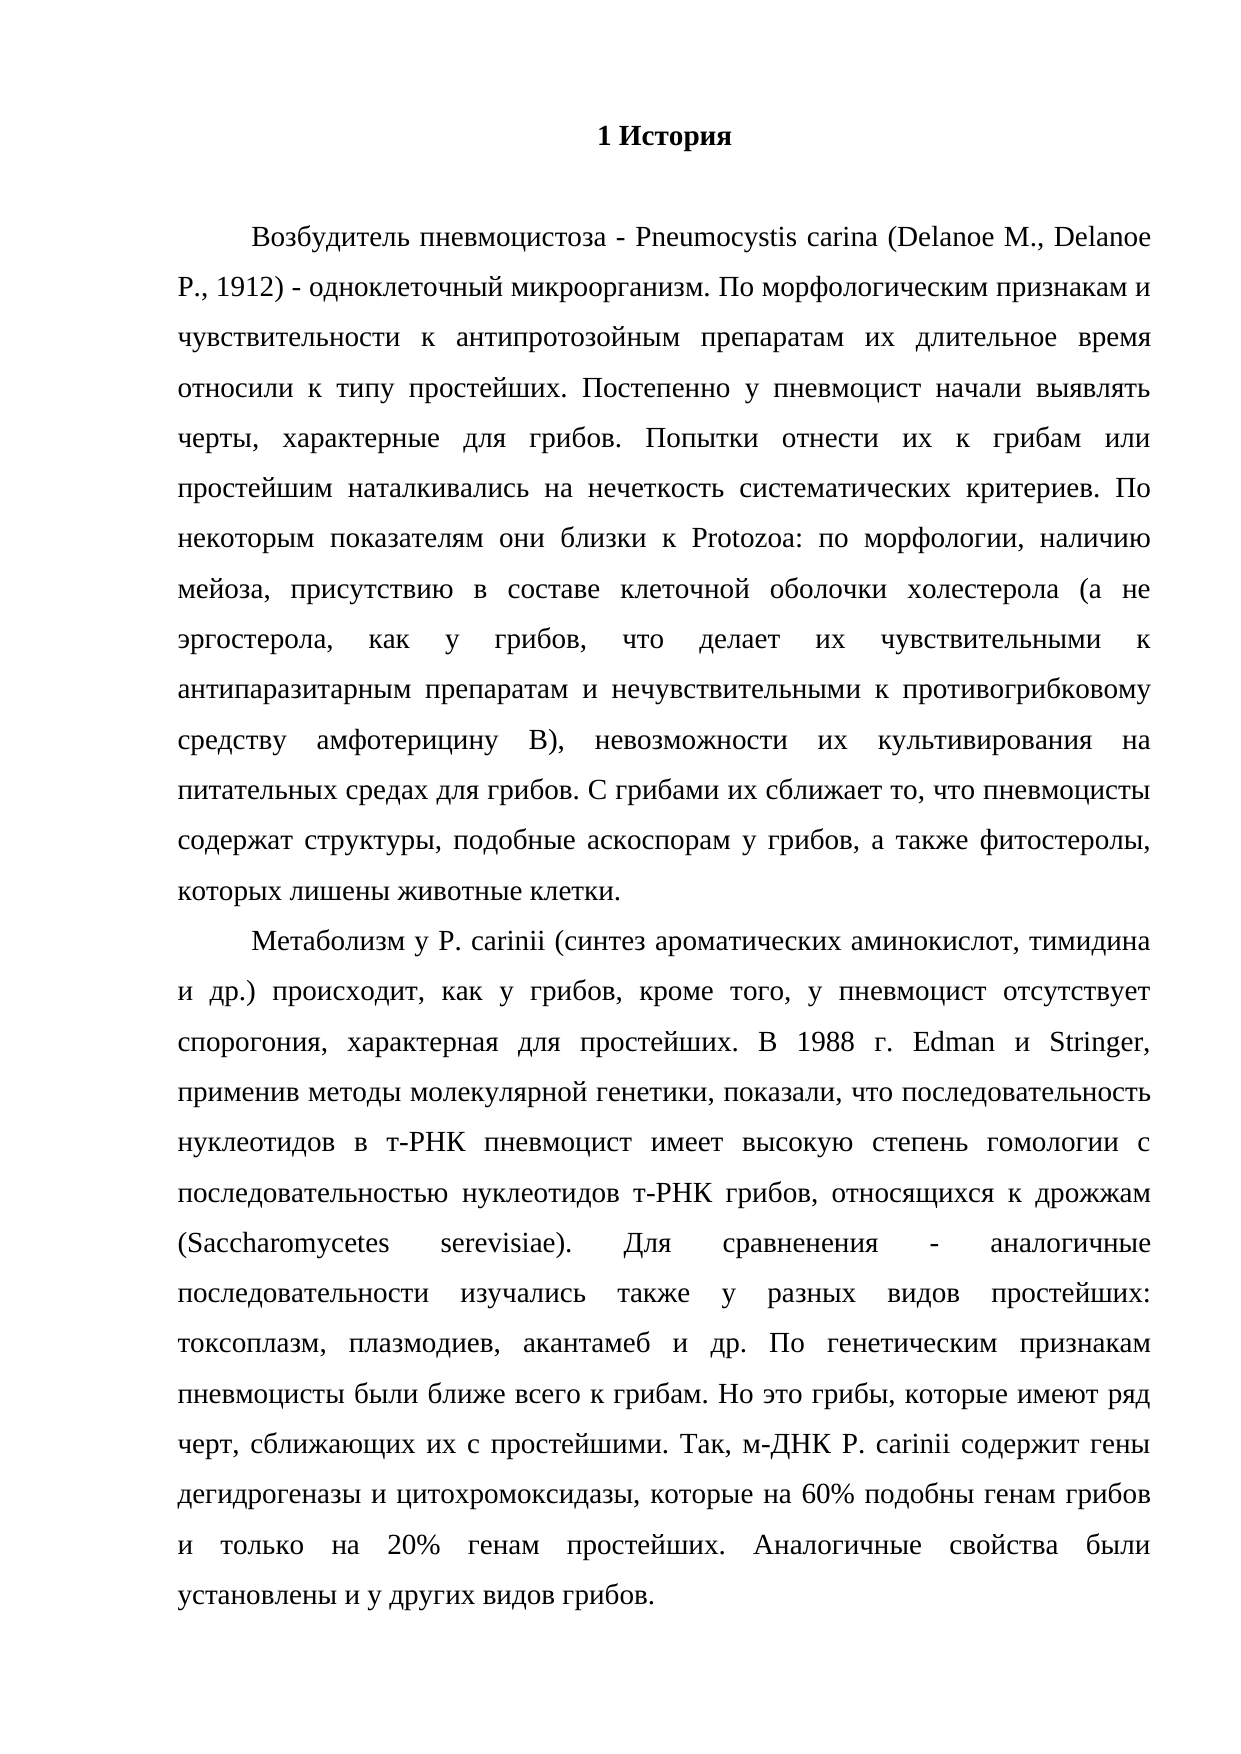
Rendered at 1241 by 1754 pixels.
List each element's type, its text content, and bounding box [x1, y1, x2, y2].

text Возбудитель пневмоцистоза - Pneumocystis carina (Delanoe M., Delanoe P., 1912) - одноклеточный микроорганизм. По морфологическим признакам и чувствительности к антипротозойным препаратам их длительное время относили к типу простейших. Постепенно у пневмоцист начали выявлять черты, характерные для грибов. Попытки отнести их к грибам или простейшим наталкивались на нечеткость систематических критериев. По некоторым показателям они близки к Protozoa: по морфологии, наличию мейоза, присутствию в составе клеточной оболочки холестерола (а не эргостерола, как у грибов, что делает их чувствительными к антипаразитарным препаратам и нечувствительными к противогрибковому средству амфотерицину В), невозможности их культивирования на питательных средах для грибов. С грибами их сближает то, что пневмоцисты содержат структуры, подобные аскоспорам у грибов, а также фитостеролы, которых лишены животные клетки. [177, 219, 1152, 906]
text 1 История [177, 118, 1152, 152]
text Метаболизм у P. carinii (синтез ароматических аминокислот, тимидина и др.) происходит, как у грибов, кроме того, у пневмоцист отсутствует спорогония, характерная для простейших. В . Edman и Stringer, применив методы молекулярной генетики, показали, что последовательность нуклеотидов в т-РНК пневмоцист имеет высокую степень гомологии с последовательностью нуклеотидов т-РНК грибов, относящихся к дрожжам (Saccharomycetes serevisiae). Для сравненения - аналогичные последовательности изучались также у разных видов простейших: токсоплазм, плазмодиев, акантамеб и др. По генетическим признакам пневмоцисты были ближе всего к грибам. Но это грибы, которые имеют ряд черт, сближающих их с простейшими. Так, м-ДНК P. carinii содержит гены дегидрогеназы и цитохромоксидазы, которые на 60% подобны генам грибов и только на 20% генам простейших. Аналогичные свойства были установлены и у других видов грибов. [177, 923, 1152, 1611]
